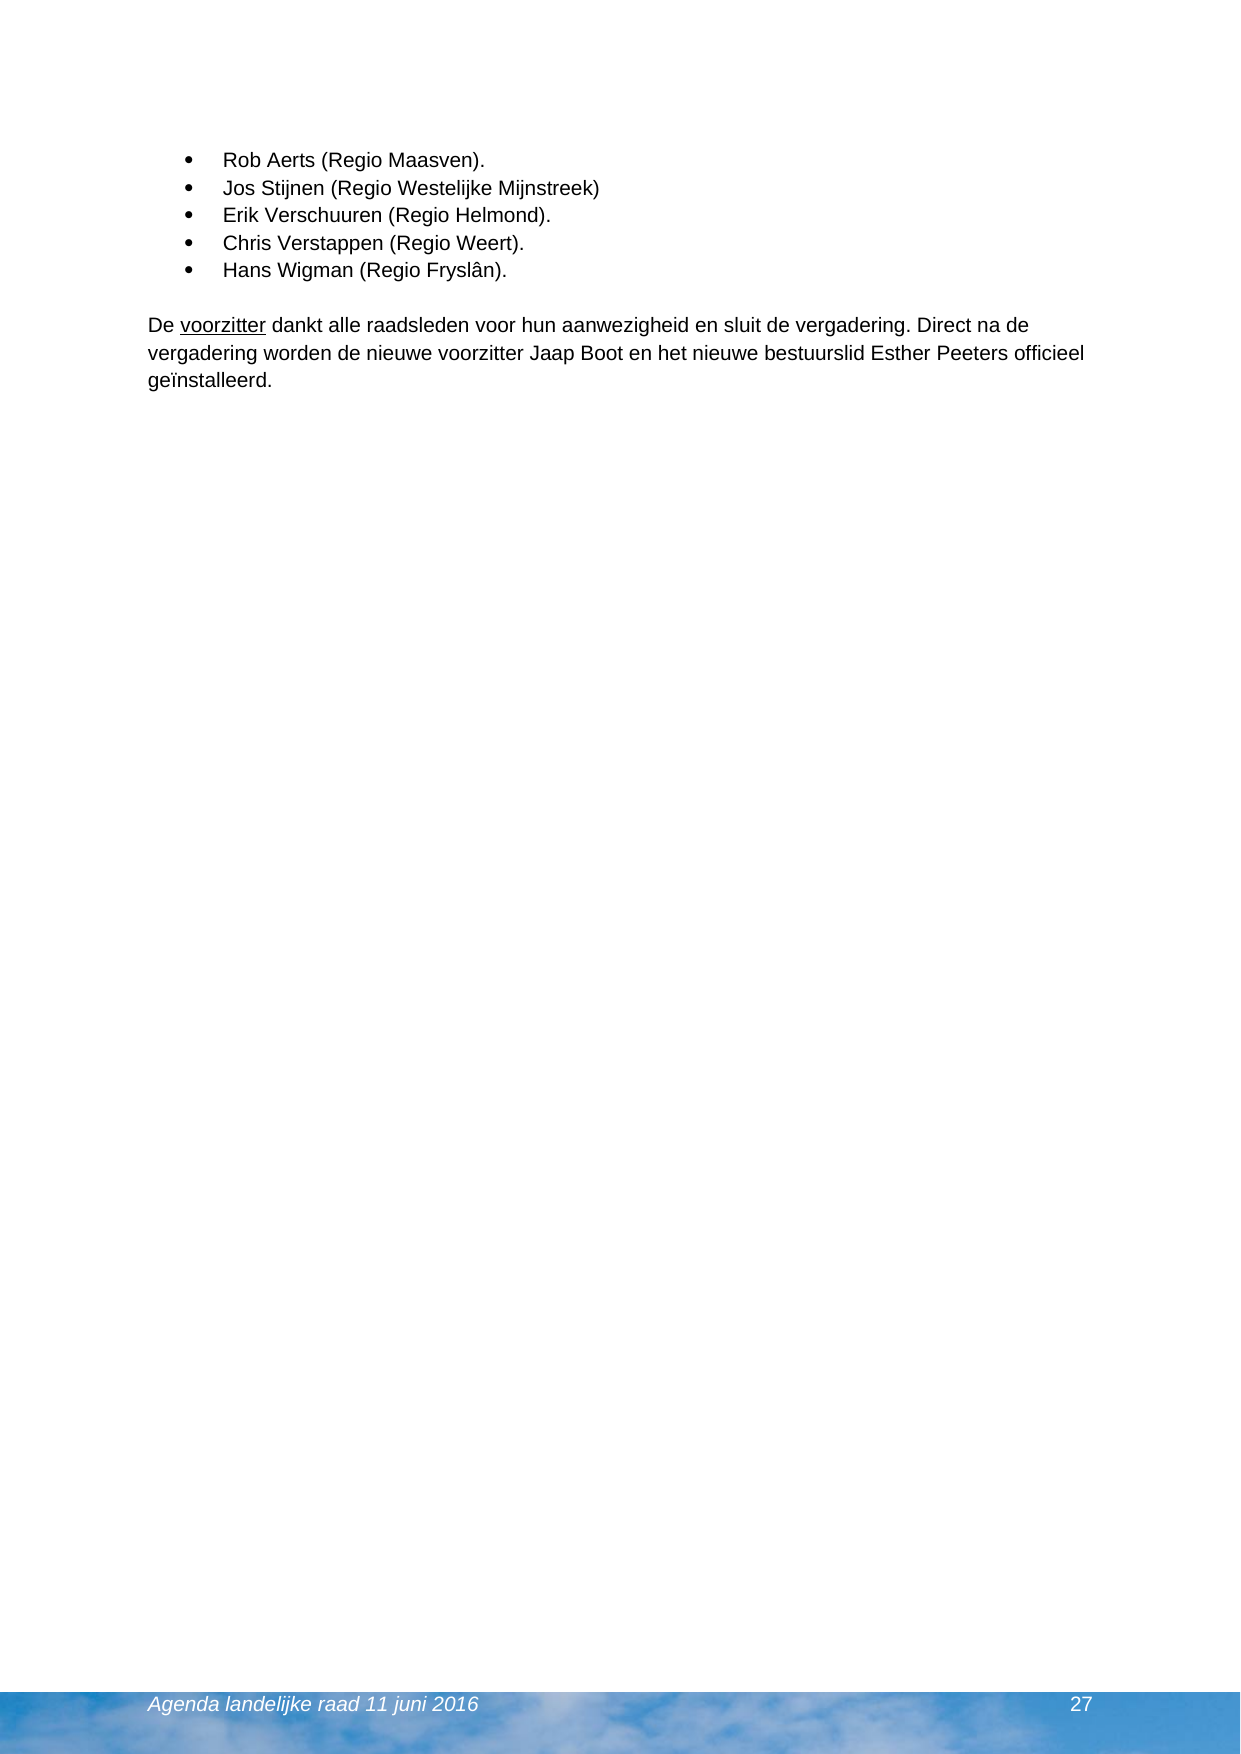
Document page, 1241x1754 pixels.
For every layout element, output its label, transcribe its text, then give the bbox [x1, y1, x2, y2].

list Erik Verschuuren (Regio Helmond). [185, 203, 1092, 227]
picture [0, 1692, 1241, 1754]
list Chris Verstappen (Regio Weert). [185, 231, 1092, 254]
list Jos Stijnen (Regio Westelijke Mijnstreek) [185, 175, 1092, 199]
list Rob Aerts (Regio Maasven). [185, 148, 1092, 172]
list Hans Wigman (Regio Fryslân). [185, 258, 1092, 282]
text De voorzitter dankt alle raadsleden voor hun aanwezigheid en sluit de vergadering. Direct na de vergadering worden de nieuwe voorzitter Jaap Boot en het nieuwe bestuurslid Esther Peeters officieel geïnstalleerd. [148, 313, 1092, 392]
